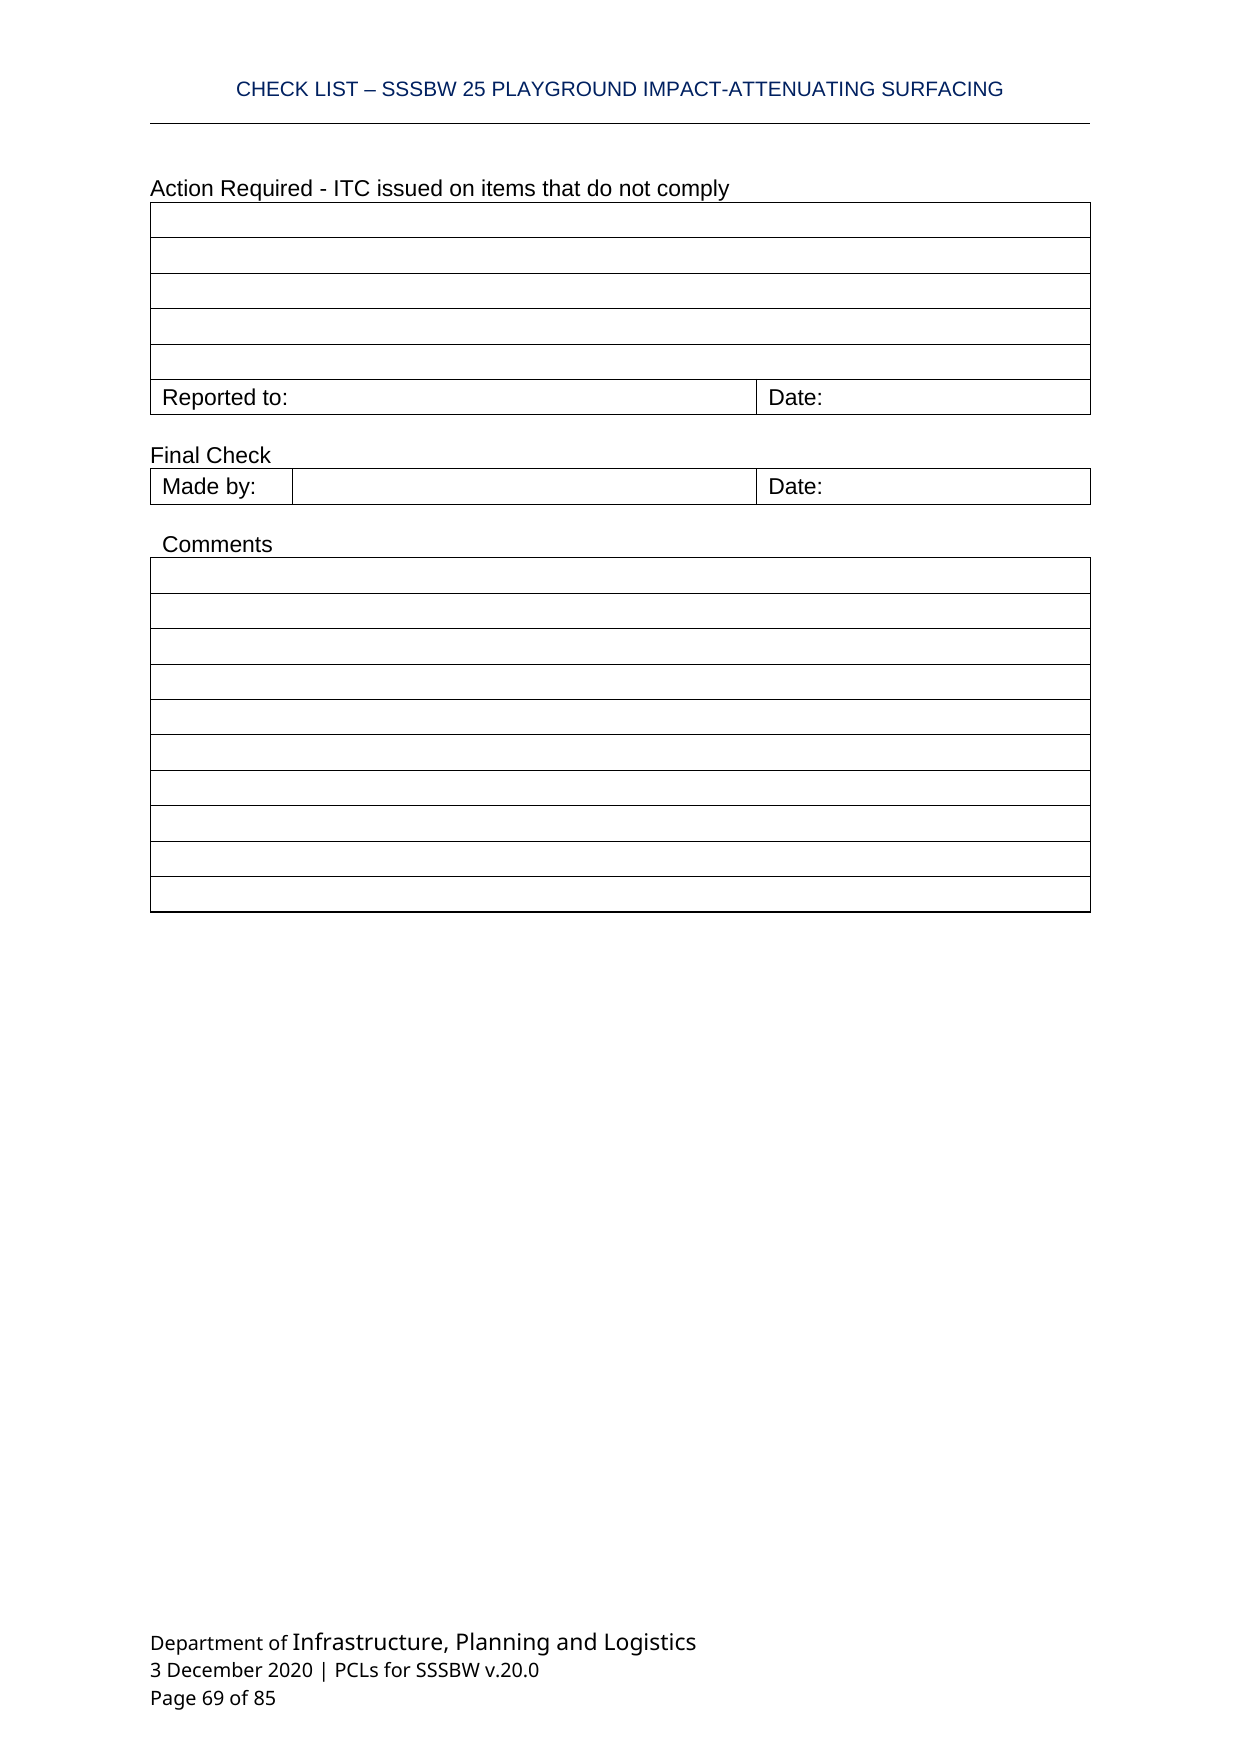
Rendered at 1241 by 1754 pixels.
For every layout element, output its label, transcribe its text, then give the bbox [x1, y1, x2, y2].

text Action Required - ITC issued on items that do not comply [150, 175, 1090, 202]
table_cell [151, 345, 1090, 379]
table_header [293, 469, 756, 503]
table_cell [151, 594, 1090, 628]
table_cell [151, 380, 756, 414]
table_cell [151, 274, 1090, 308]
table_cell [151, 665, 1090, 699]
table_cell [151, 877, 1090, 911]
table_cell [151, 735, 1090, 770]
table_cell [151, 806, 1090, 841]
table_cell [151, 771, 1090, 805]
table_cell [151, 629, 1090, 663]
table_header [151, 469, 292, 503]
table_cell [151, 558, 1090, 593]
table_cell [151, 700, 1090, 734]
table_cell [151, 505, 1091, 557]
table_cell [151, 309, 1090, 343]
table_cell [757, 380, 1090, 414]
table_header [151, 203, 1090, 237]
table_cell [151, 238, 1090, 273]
text Final Check [150, 442, 1090, 468]
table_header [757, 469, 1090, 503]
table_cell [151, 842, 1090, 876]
